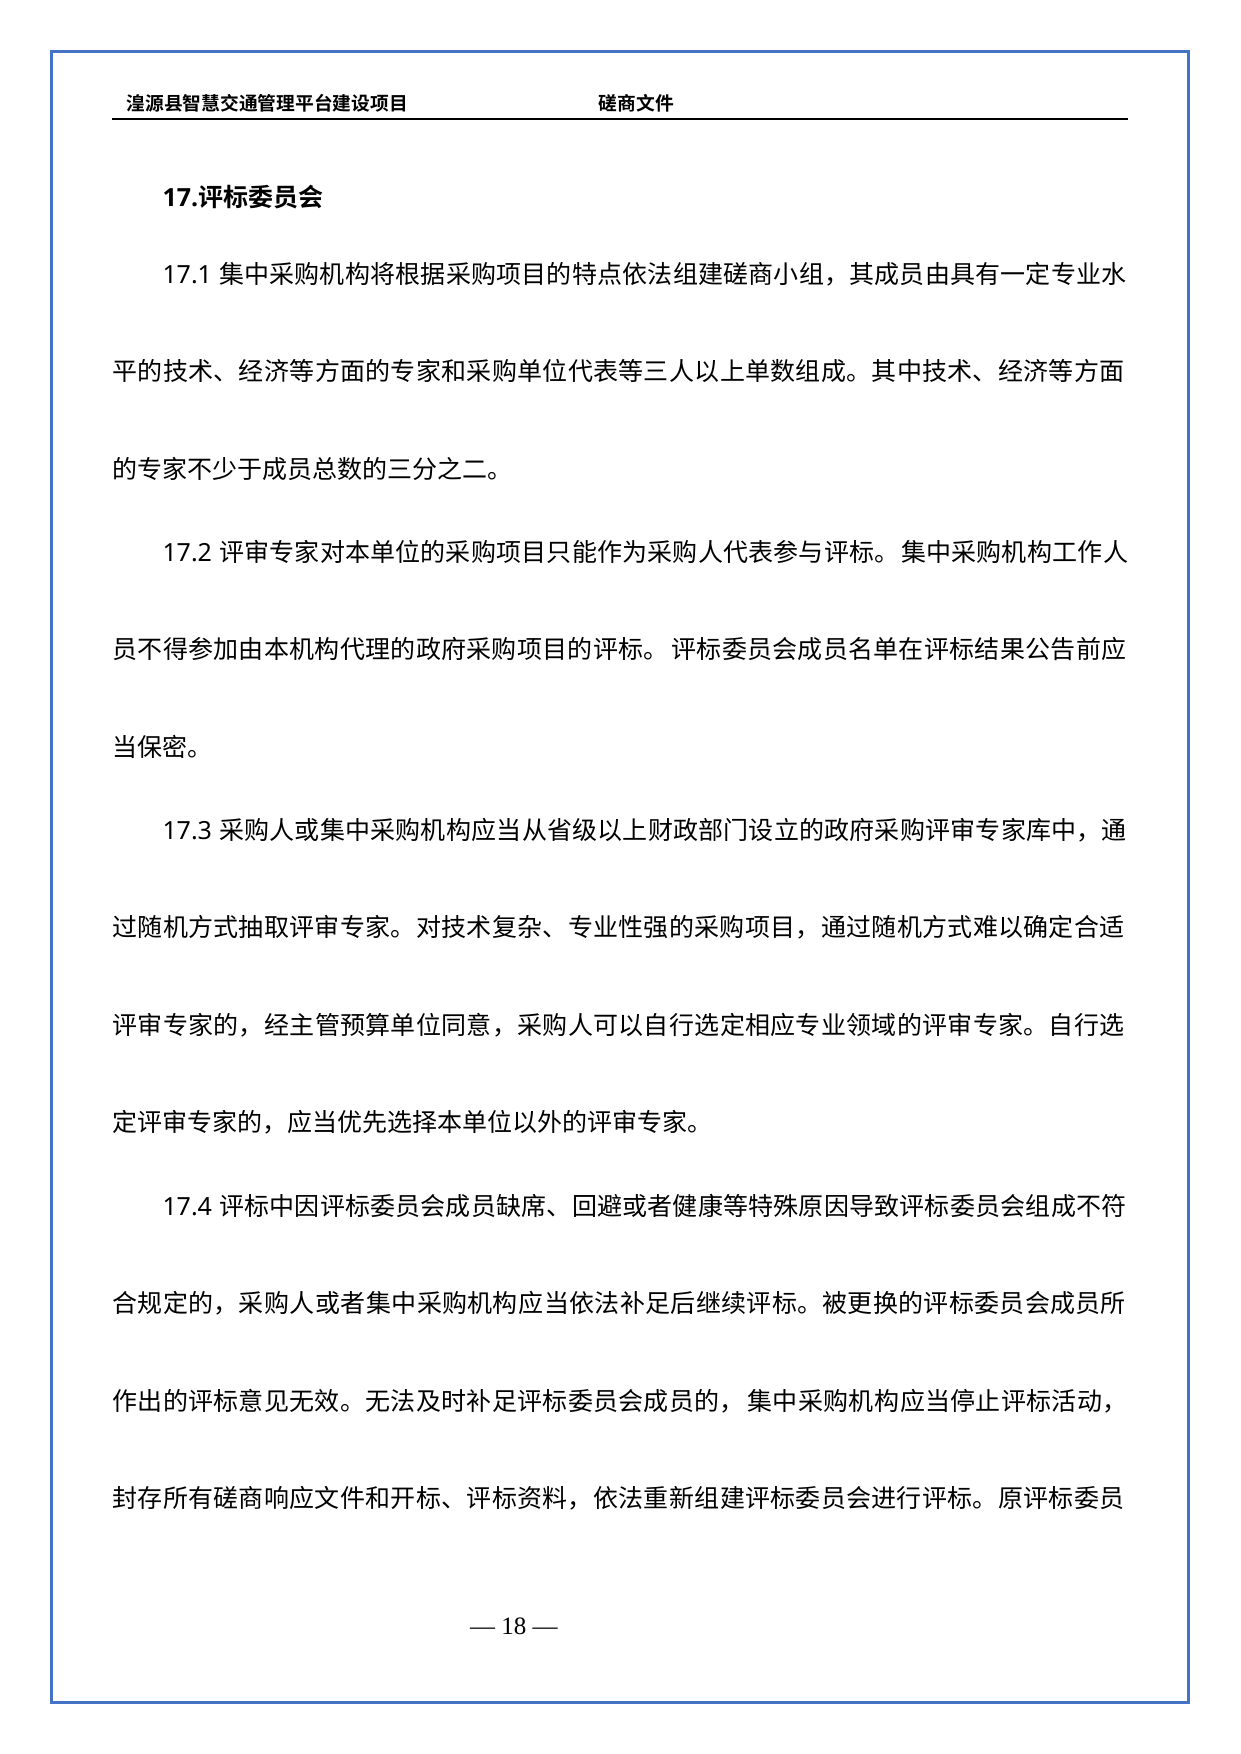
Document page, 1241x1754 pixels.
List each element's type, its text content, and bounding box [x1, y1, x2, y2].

text 17.3 采购人或集中采购机构应当从省级以上财政部门设立的政府采购评审专家库中，通过随机方式抽取评审专家。对技术复杂、专业性强的采购项目，通过随机方式难以确定合适评审专家的，经主管预算单位同意，采购人可以自行选定相应专业领域的评审专家。自行选定评审专家的，应当优先选择本单位以外的评审专家。 [112, 796, 1128, 1153]
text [112, 1172, 1128, 1529]
text 17.2 评审专家对本单位的采购项目只能作为采购人代表参与评标。集中采购机构工作人员不得参加由本机构代理的政府采购项目的评标。评标委员会成员名单在评标结果公告前应当保密。 [112, 518, 1128, 778]
subtitle 17.评标委员会 [112, 163, 1128, 228]
text 17.1 集中采购机构将根据采购项目的特点依法组建磋商小组，其成员由具有一定专业水平的技术、经济等方面的专家和采购单位代表等三人以上单数组成。其中技术、经济等方面的专家不少于成员总数的三分之二。 [112, 240, 1128, 500]
